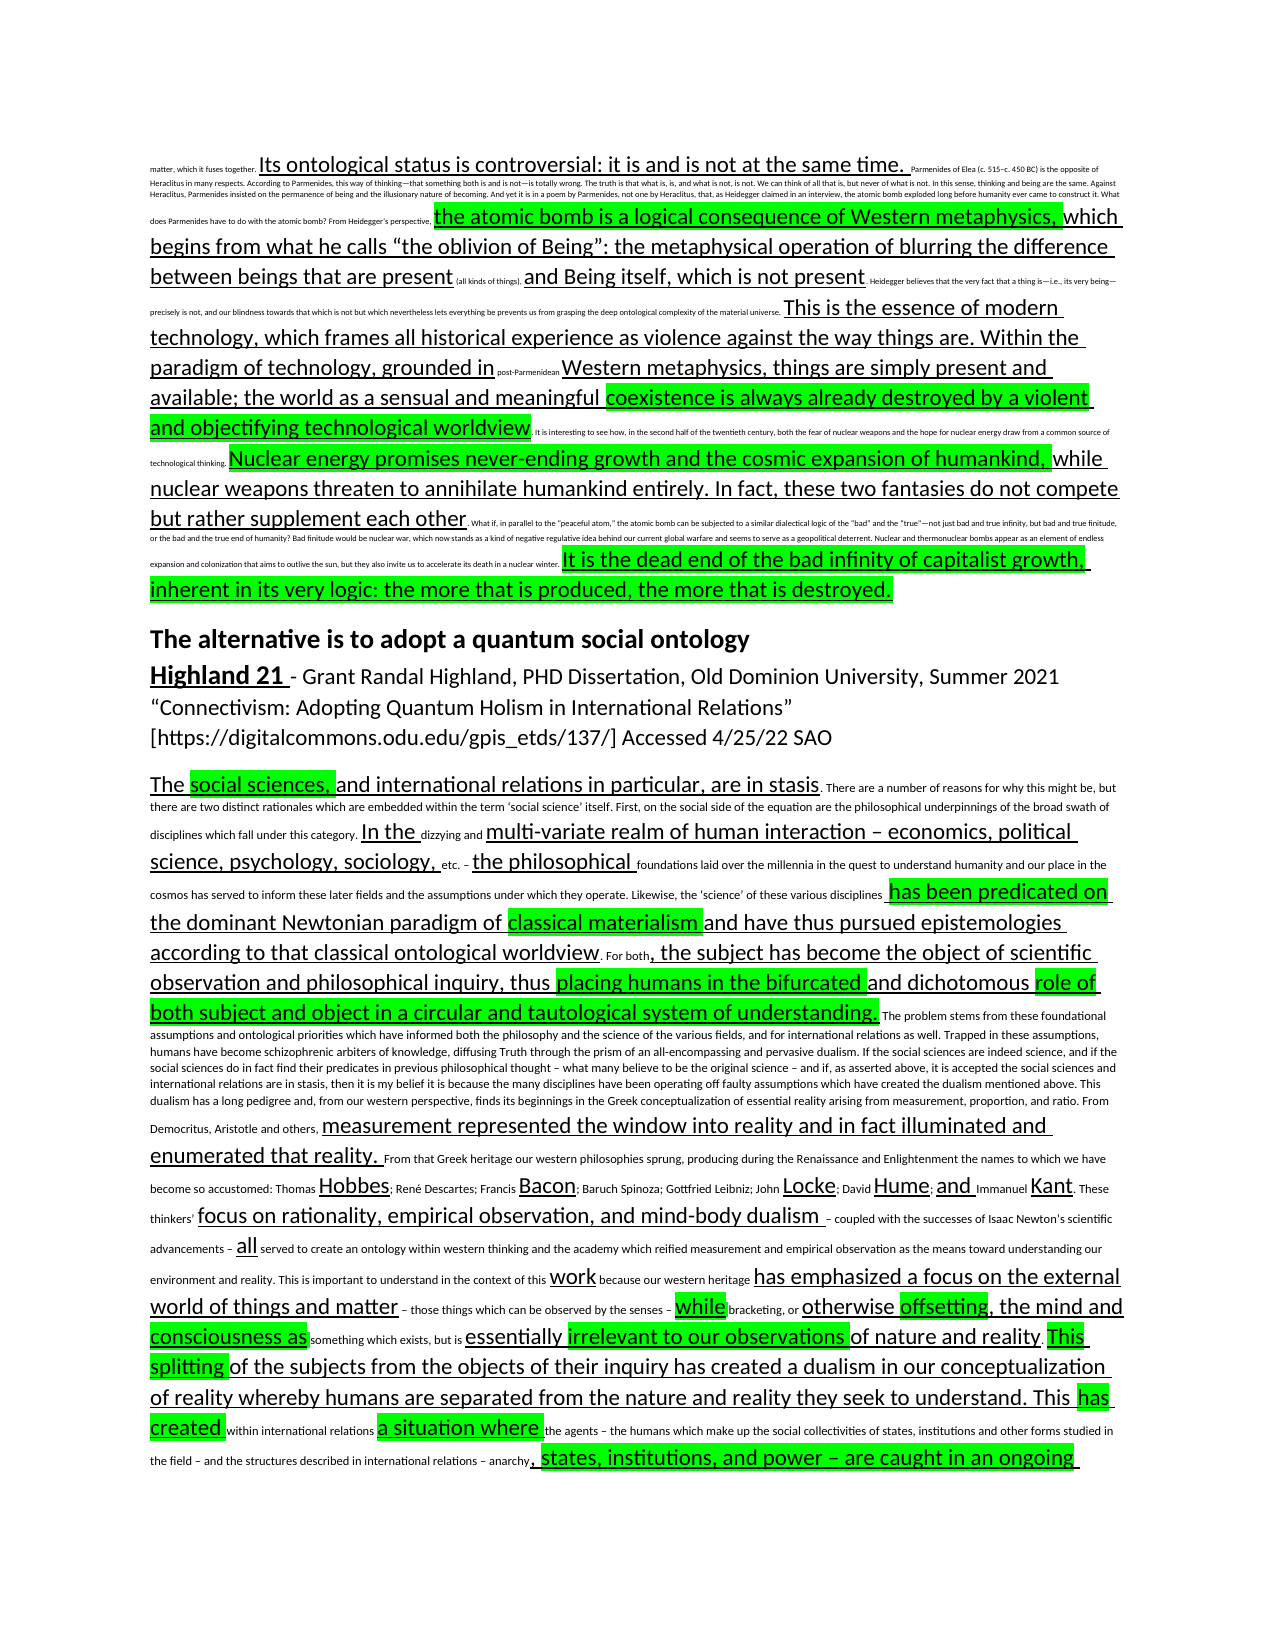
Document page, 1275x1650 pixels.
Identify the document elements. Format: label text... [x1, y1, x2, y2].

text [150, 150, 1125, 603]
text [150, 770, 1125, 1471]
subtitle The alternative is to adopt a quantum social ontology [150, 622, 1125, 655]
text Highland 21 - Grant Randal Highland, PHD Dissertation, Old Dominion University, Summer 2021 “Connectivism: Adopting Quantum Holism in International Relations” [https://digitalcommons.odu.edu/gpis_etds/137/] Accessed 4/25/22 SAO [150, 658, 1125, 751]
